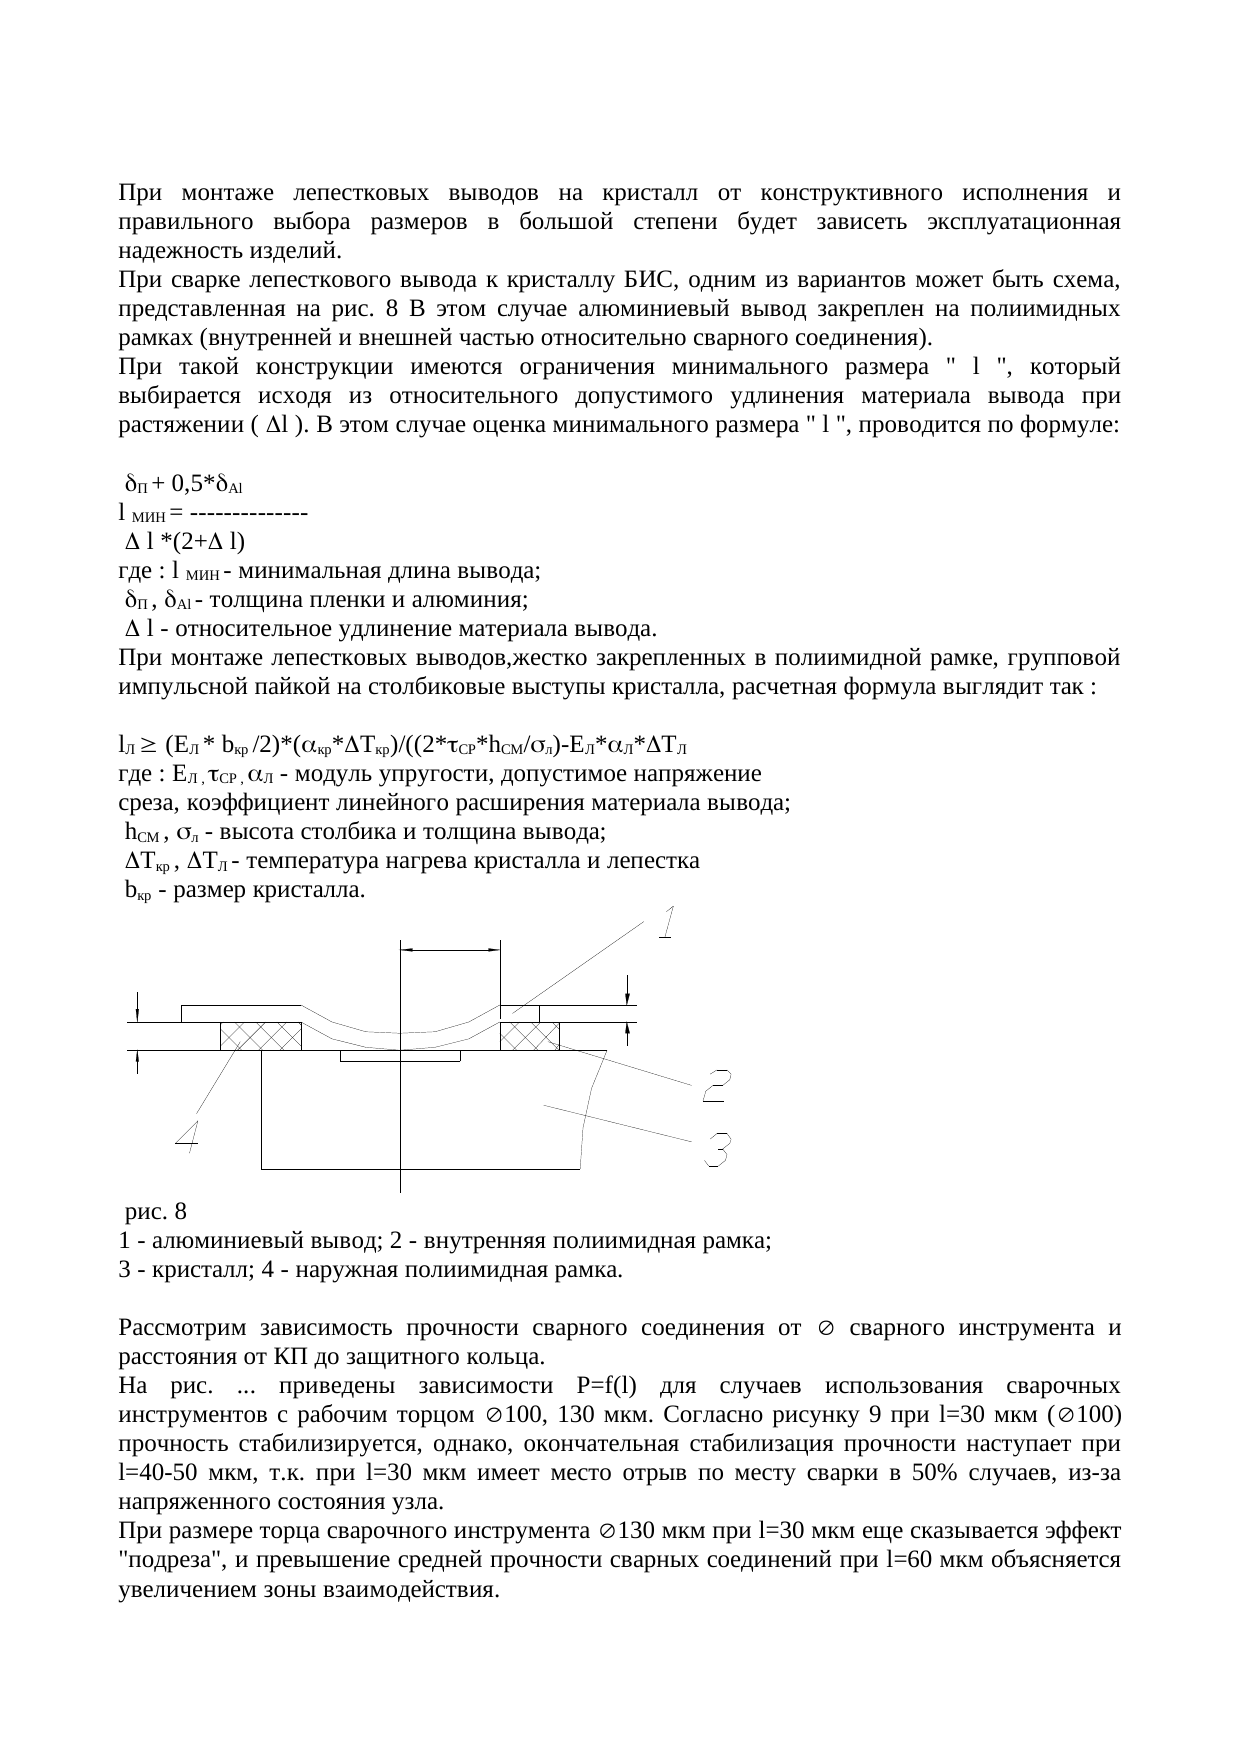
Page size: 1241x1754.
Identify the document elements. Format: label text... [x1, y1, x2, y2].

text Tкр , TЛ - температура нагрева кристалла и лепестка [118, 845, 1122, 874]
text Рассмотрим зависимость прочности сварного соединения от сварного инструмента и расстояния от КП до защитного кольца. [118, 1312, 1122, 1370]
text При такой конструкции имеются ограничения минимального размера " l ", который выбирается исходя из относительного допустимого удлинения материала вывода при растяжении ( l ). В этом случае оценка минимального размера " l ", проводится по формуле: [118, 351, 1122, 438]
text l - относительное удлинение материала вывода. [118, 613, 1122, 642]
text l МИН = -------------- [118, 496, 1122, 526]
text На рис. ... приведены зависимости P=f(l) для случаев использования сварочных инструментов с рабочим торцом 100, 130 мкм. Согласно рисунку 9 при l=30 мкм (100) прочность стабилизируется, однако, окончательная стабилизация прочности наступает при l=40-50 мкм, т.к. при l=30 мкм имеет место отрыв по месту сварки в 50% случаев, из-за напряженного состояния узла. [118, 1370, 1122, 1515]
text При размере торца сварочного инструмента 130 мкм при l=30 мкм еще сказывается эффект "подреза", и превышение средней прочности сварных соединений при l=60 мкм объясняется увеличением зоны взаимодействия. [118, 1515, 1122, 1602]
text среза, коэффициент линейного расширения материала вывода; [118, 787, 1122, 816]
text При сварке лепесткового вывода к кристаллу БИС, одним из вариантов может быть схема, представленная на рис. 8 В этом случае алюминиевый вывод закреплен на полиимидных рамках (внутренней и внешней частью относительно сварного соединения). [118, 264, 1122, 351]
text П , Al - толщина пленки и алюминия; [118, 584, 1122, 613]
text При монтаже лепестковых выводов,жестко закрепленных в полиимидной рамке, групповой импульсной пайкой на столбиковые выступы кристалла, расчетная формула выглядит так : [118, 642, 1122, 700]
text hСМ , л - высота столбика и толщина вывода; [118, 816, 1122, 845]
text lЛ (EЛ * bкр /2)*(кр*Tкр)/((2*СР*hСМ/л)-EЛ*Л*TЛ [118, 729, 1122, 758]
text l *(2+ l) [118, 526, 1122, 554]
text где : EЛ , СР , Л - модуль упругости, допустимое напряжение [118, 758, 1122, 787]
text рис. 8 [118, 1196, 1122, 1225]
text П + 0,5*Al [118, 467, 1122, 496]
text где : l МИН - минимальная длина вывода; [118, 554, 1122, 584]
text 1 - алюминиевый вывод; 2 - внутренняя полиимидная рамка; [118, 1225, 1122, 1254]
text 3 - кристалл; 4 - наружная полиимидная рамка. [118, 1254, 1122, 1283]
text bкр - размер кристалла. [118, 874, 1122, 903]
text При монтаже лепестковых выводов на кристалл от конструктивного исполнения и правильного выбора размеров в большой степени будет зависеть эксплуатационная надежность изделий. [118, 177, 1122, 264]
